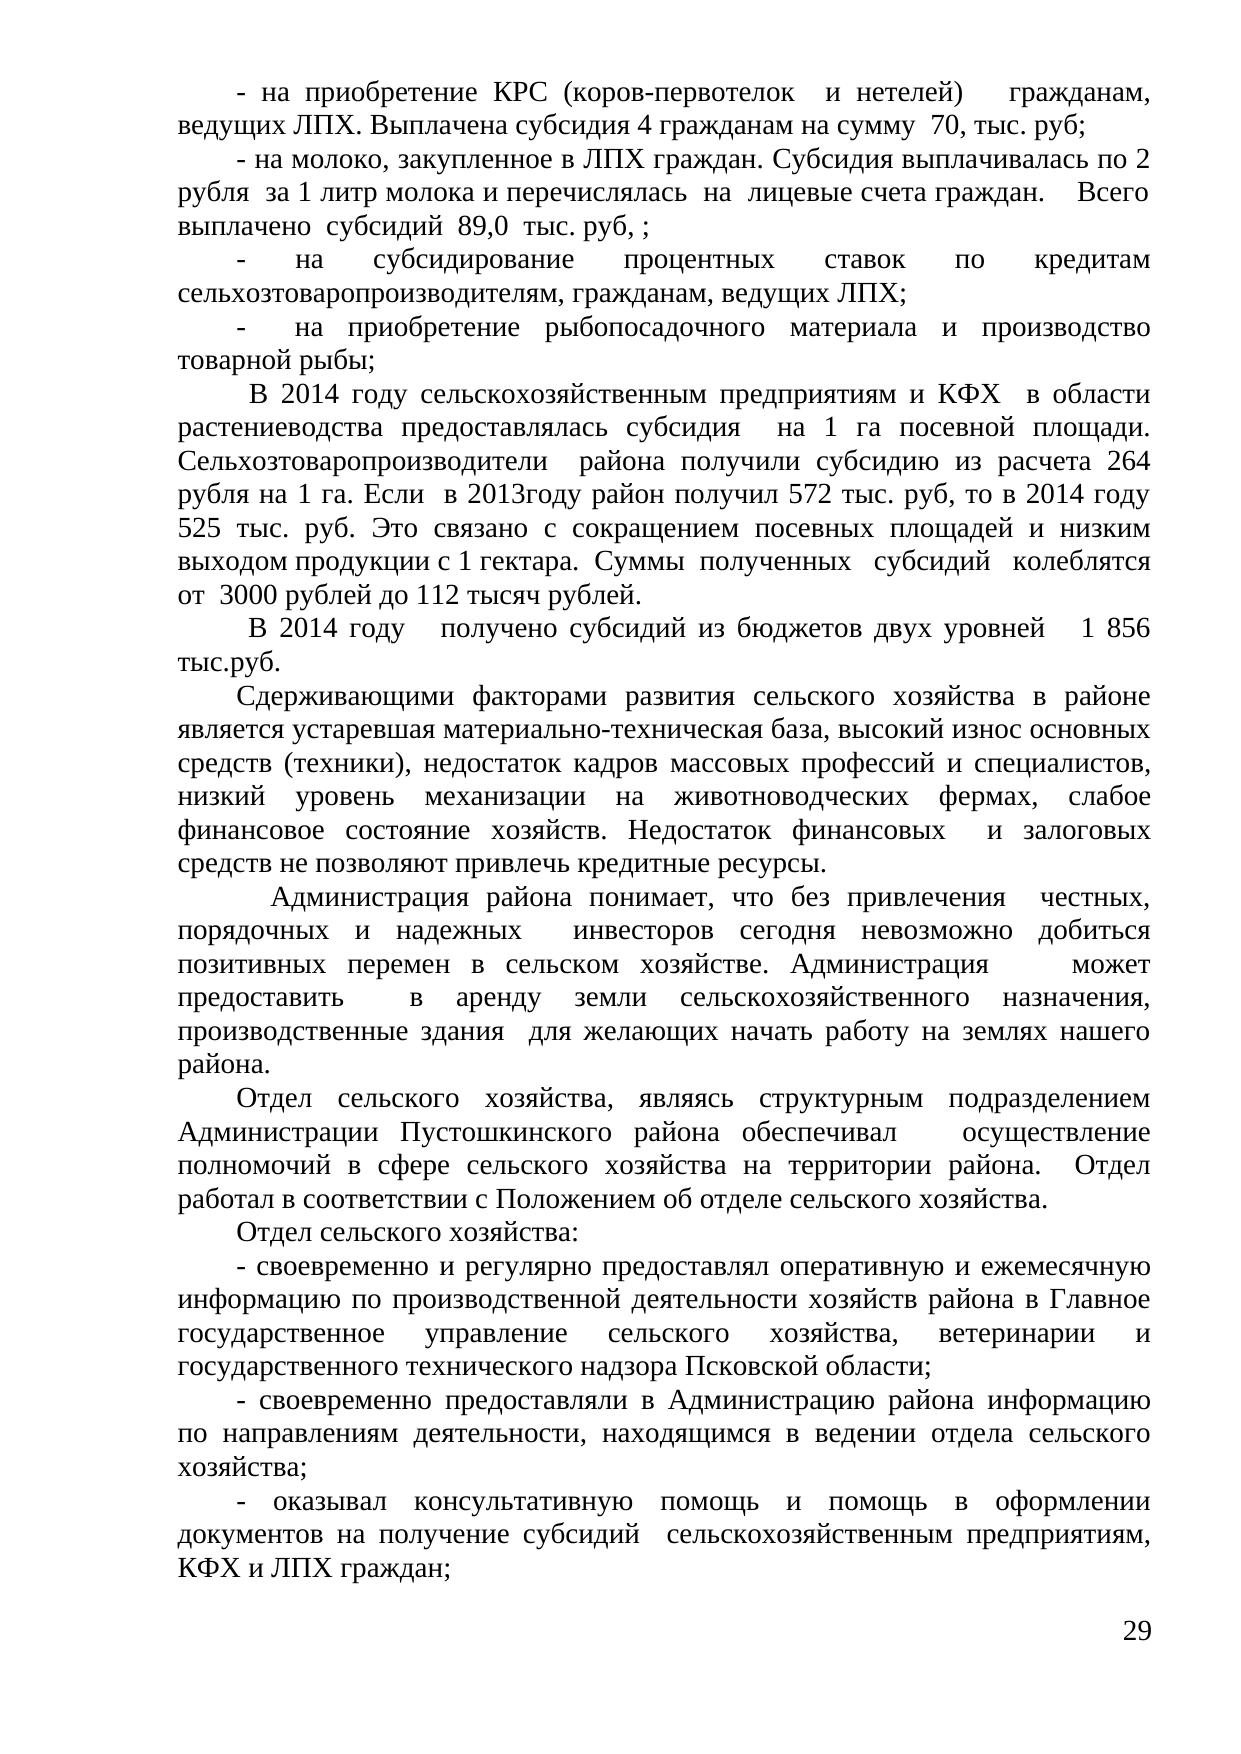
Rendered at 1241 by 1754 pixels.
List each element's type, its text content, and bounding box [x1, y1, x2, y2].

text - своевременно предоставляли в Администрацию района информацию по направлениям деятельности, находящимся в ведении отдела сельского хозяйства; [177, 1382, 1152, 1483]
text - своевременно и регулярно предоставлял оперативную и ежемесячную информацию по производственной деятельности хозяйств района в Главное государственное управление сельского хозяйства, ветеринарии и государственного технического надзора Псковской области; [177, 1248, 1152, 1382]
text - на субсидирование процентных ставок по кредитам сельхозтоваропроизводителям, гражданам, ведущих ЛПХ; [177, 242, 1152, 309]
text В 2014 году получено субсидий из бюджетов двух уровней 1 856 тыс.руб. [177, 611, 1152, 678]
text В 2014 году сельскохозяйственным предприятиям и КФХ в области растениеводства предоставлялась субсидия на 1 га посевной площади. Сельхозтоваропроизводители района получили субсидию из расчета 264 рубля на 1 га. Если в 2013году район получил 572 тыс. руб, то в 2014 году 525 тыс. руб. Это связано с сокращением посевных площадей и низким выходом продукции с 1 гектара. Суммы полученных субсидий колеблятся от 3000 рублей до 112 тысяч рублей. [177, 376, 1152, 611]
text - на приобретение рыбопосадочного материала и производство товарной рыбы; [177, 309, 1152, 376]
text - на приобретение КРС (коров-первотелок и нетелей) гражданам, ведущих ЛПХ. Выплачена субсидия 4 гражданам на сумму 70, тыс. руб; [177, 74, 1152, 141]
text - оказывал консультативную помощь и помощь в оформлении документов на получение субсидий сельскохозяйственным предприятиям, КФХ и ЛПХ граждан; [177, 1483, 1152, 1583]
text Администрация района понимает, что без привлечения честных, порядочных и надежных инвесторов сегодня невозможно добиться позитивных перемен в сельском хозяйстве. Администрация может предоставить в аренду земли сельскохозяйственного назначения, производственные здания для желающих начать работу на землях нашего района. [177, 879, 1152, 1080]
text Сдерживающими факторами развития сельского хозяйства в районе является устаревшая материально-техническая база, высокий износ основных средств (техники), недостаток кадров массовых профессий и специалистов, низкий уровень механизации на животноводческих фермах, слабое финансовое состояние хозяйств. Недостаток финансовых и залоговых средств не позволяют привлечь кредитные ресурсы. [177, 678, 1152, 879]
text Отдел сельского хозяйства, являясь структурным подразделением Администрации Пустошкинского района обеспечивал осуществление полномочий в сфере сельского хозяйства на территории района. Отдел работал в соответствии с Положением об отделе сельского хозяйства. [177, 1080, 1152, 1214]
text - на молоко, закупленное в ЛПХ граждан. Субсидия выплачивалась по 2 рубля за молока и перечислялась на лицевые счета граждан. Всего выплачено субсидий 89,0 тыс. руб, ; [177, 141, 1152, 242]
text Отдел сельского хозяйства: [177, 1214, 1152, 1248]
